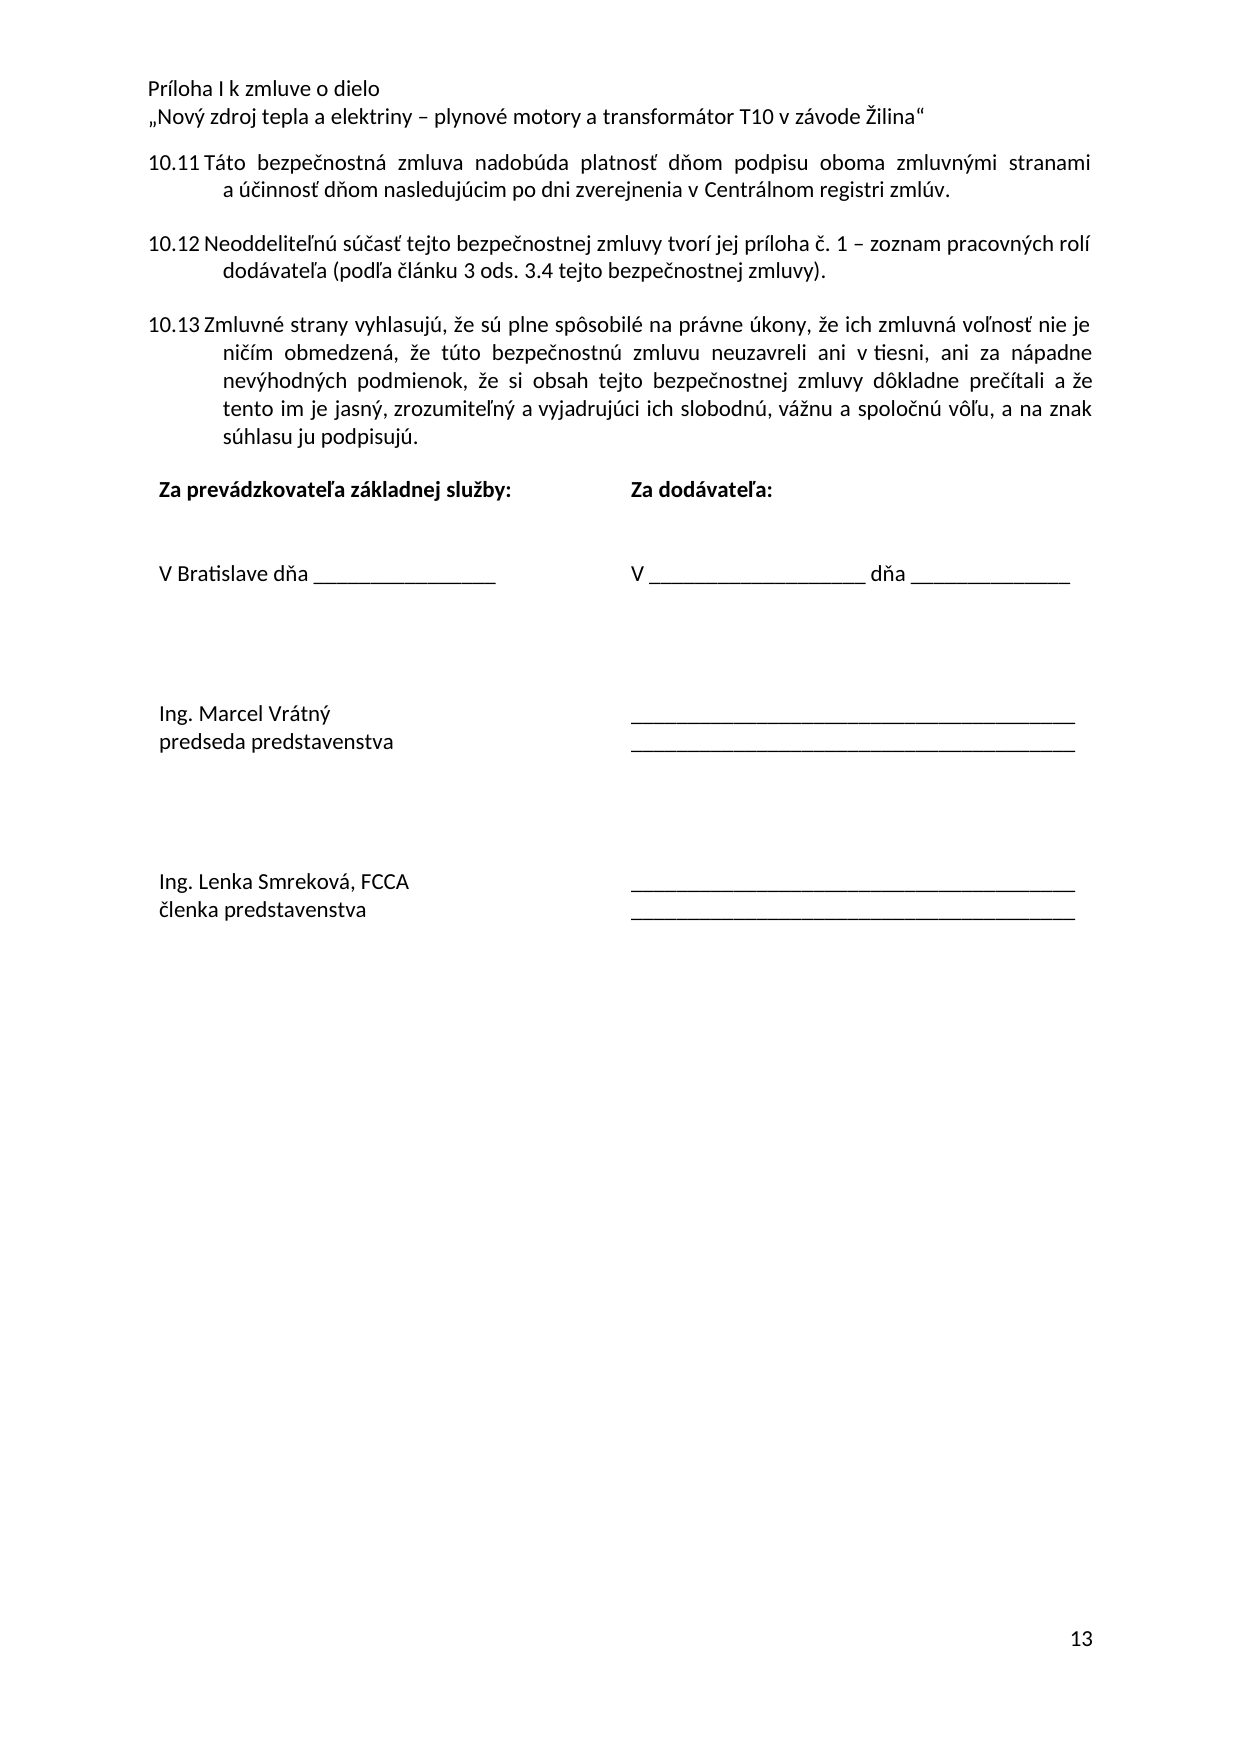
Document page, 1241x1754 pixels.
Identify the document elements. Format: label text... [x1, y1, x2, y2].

table_header Za prevádzkovateľa základnej služby: V Bratislave dňa ________________ Ing. Marcel Vrátný predseda predstavenstva Ing. Lenka Smreková, FCCA členka predstavenstva [148, 475, 619, 923]
table_header Za dodávateľa: V ___________________ dňa ______________ _______________________________________ _______________________________________ _______________________________________ _______________________________________ [620, 475, 1092, 923]
list Táto bezpečnostná zmluva nadobúda platnosť dňom podpisu oboma zmluvnými stranami a účinnosť dňom nasledujúcim po dni zverejnenia v Centrálnom registri zmlúv. [148, 148, 1093, 204]
list Neoddeliteľnú súčasť tejto bezpečnostnej zmluvy tvorí jej príloha č. 1 – zoznam pracovných rolí dodávateľa (podľa článku 3 ods. 3.4 tejto bezpečnostnej zmluvy). [148, 229, 1093, 285]
list Zmluvné strany vyhlasujú, že sú plne spôsobilé na právne úkony, že ich zmluvná voľnosť nie je ničím obmedzená, že túto bezpečnostnú zmluvu neuzavreli ani v tiesni, ani za nápadne nevýhodných podmienok, že si obsah tejto bezpečnostnej zmluvy dôkladne prečítali a že tento im je jasný, zrozumiteľný a vyjadrujúci ich slobodnú, vážnu a spoločnú vôľu, a na znak súhlasu ju podpisujú. [148, 310, 1093, 450]
